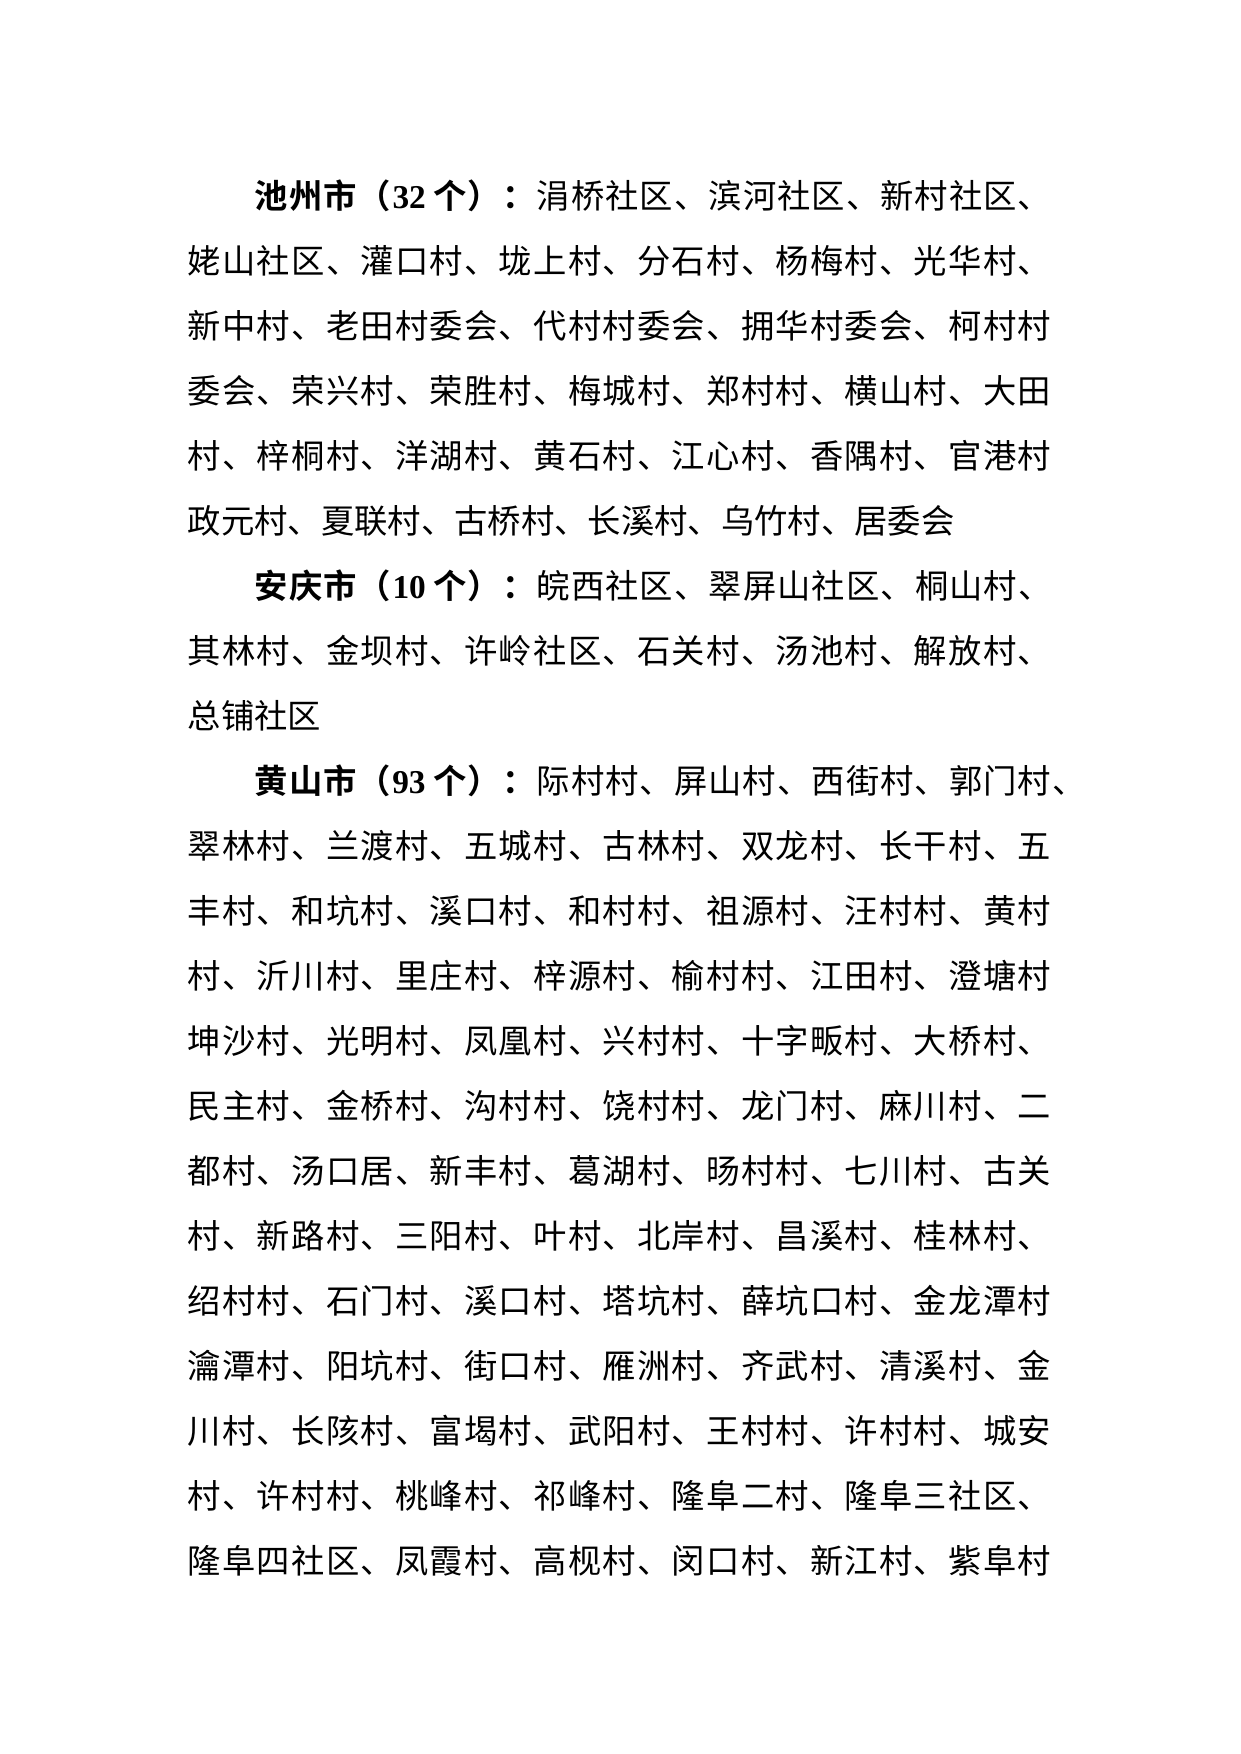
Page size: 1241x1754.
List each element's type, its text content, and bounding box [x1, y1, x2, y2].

text 池州市（32个）：涓桥社区、滨河社区、新村社区、姥山社区、灌口村、垅上村、分石村、杨梅村、光华村、新中村、老田村委会、代村村委会、拥华村委会、柯村村委会、荣兴村、荣胜村、梅城村、郑村村、横山村、大田村、梓桐村、洋湖村、黄石村、江心村、香隅村、官港村、政元村、夏联村、古桥村、长溪村、乌竹村、居委会 [187, 162, 1053, 552]
text 安庆市（10个）：皖西社区、翠屏山社区、桐山村、其林村、金坝村、许岭社区、石关村、汤池村、解放村、总铺社区 [187, 552, 1053, 747]
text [187, 747, 1053, 1592]
